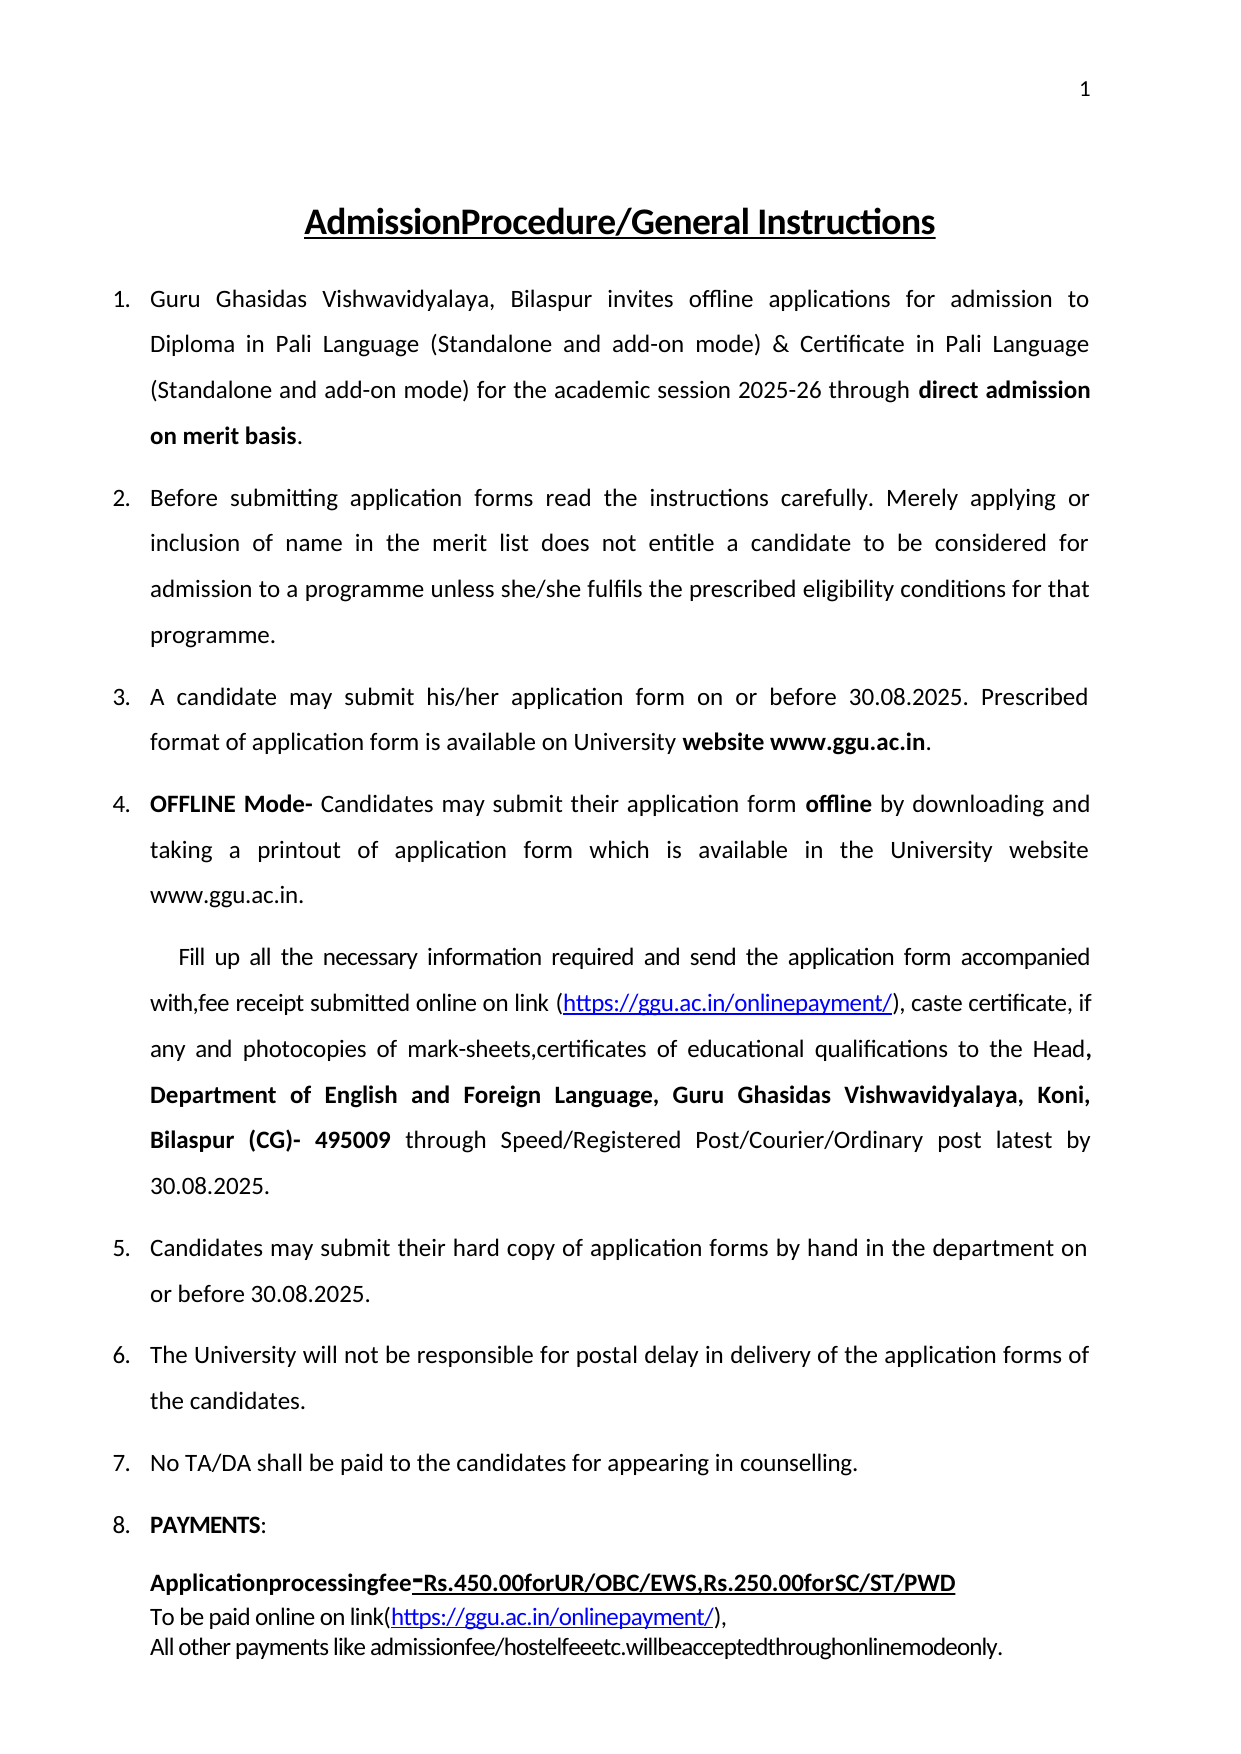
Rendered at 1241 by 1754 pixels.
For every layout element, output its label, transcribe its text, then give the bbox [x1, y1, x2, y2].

list OFFLINE Mode- Candidates may submit their application form offline by downloading and taking a printout of application form which is available in the University website www.ggu.ac.in. [112, 788, 1091, 910]
list Candidates may submit their hard copy of application forms by hand in the department on or before 30.08.2025. [112, 1232, 1090, 1308]
list A candidate may submit his/her application form on or before 30.08.2025. Prescribed format of application form is available on University website www.ggu.ac.in. [112, 681, 1091, 757]
list No TA/DA shall be paid to the candidates for appearing in counselling. [112, 1447, 1093, 1477]
text All other payments like admissionfee/hostelfeeetc.willbeacceptedthroughonlinemodeonly. [150, 1631, 1093, 1662]
subtitle PAYMENTS: [112, 1509, 1093, 1539]
list Guru Ghasidas Vishwavidyalaya, Bilaspur invites offline applications for admission to Diploma in Pali Language (Standalone and add-on mode) & Certificate in Pali Language (Standalone and add-on mode) for the academic session 2025-26 through direct admission on merit basis. [112, 283, 1091, 451]
title AdmissionProcedure/General Instructions [147, 198, 1093, 244]
list The University will not be responsible for postal delay in delivery of the application forms of the candidates. [112, 1339, 1090, 1416]
list Before submitting application forms read the instructions carefully. Merely applying or inclusion of name in the merit list does not entitle a candidate to be considered for admission to a programme unless she/she fulfils the prescribed eligibility conditions for that programme. [112, 482, 1091, 649]
text To be paid online on link(https://ggu.ac.in/onlinepayment/), [150, 1601, 1093, 1631]
subtitle Applicationprocessingfee-Rs.450.00forUR/OBC/EWS,Rs.250.00forSC/ST/PWD [150, 1555, 1093, 1601]
list Fill up all the necessary information required and send the application form accompanied with,fee receipt submitted online on link (https://ggu.ac.in/onlinepayment/), caste certificate, if any and photocopies of mark-sheets,certificates of educational qualifications to the Head, Department of English and Foreign Language, Guru Ghasidas Vishwavidyalaya, Koni, Bilaspur (CG)- 495009 through Speed/Registered Post/Courier/Ordinary post latest by 30.08.2025. [150, 942, 1092, 1201]
